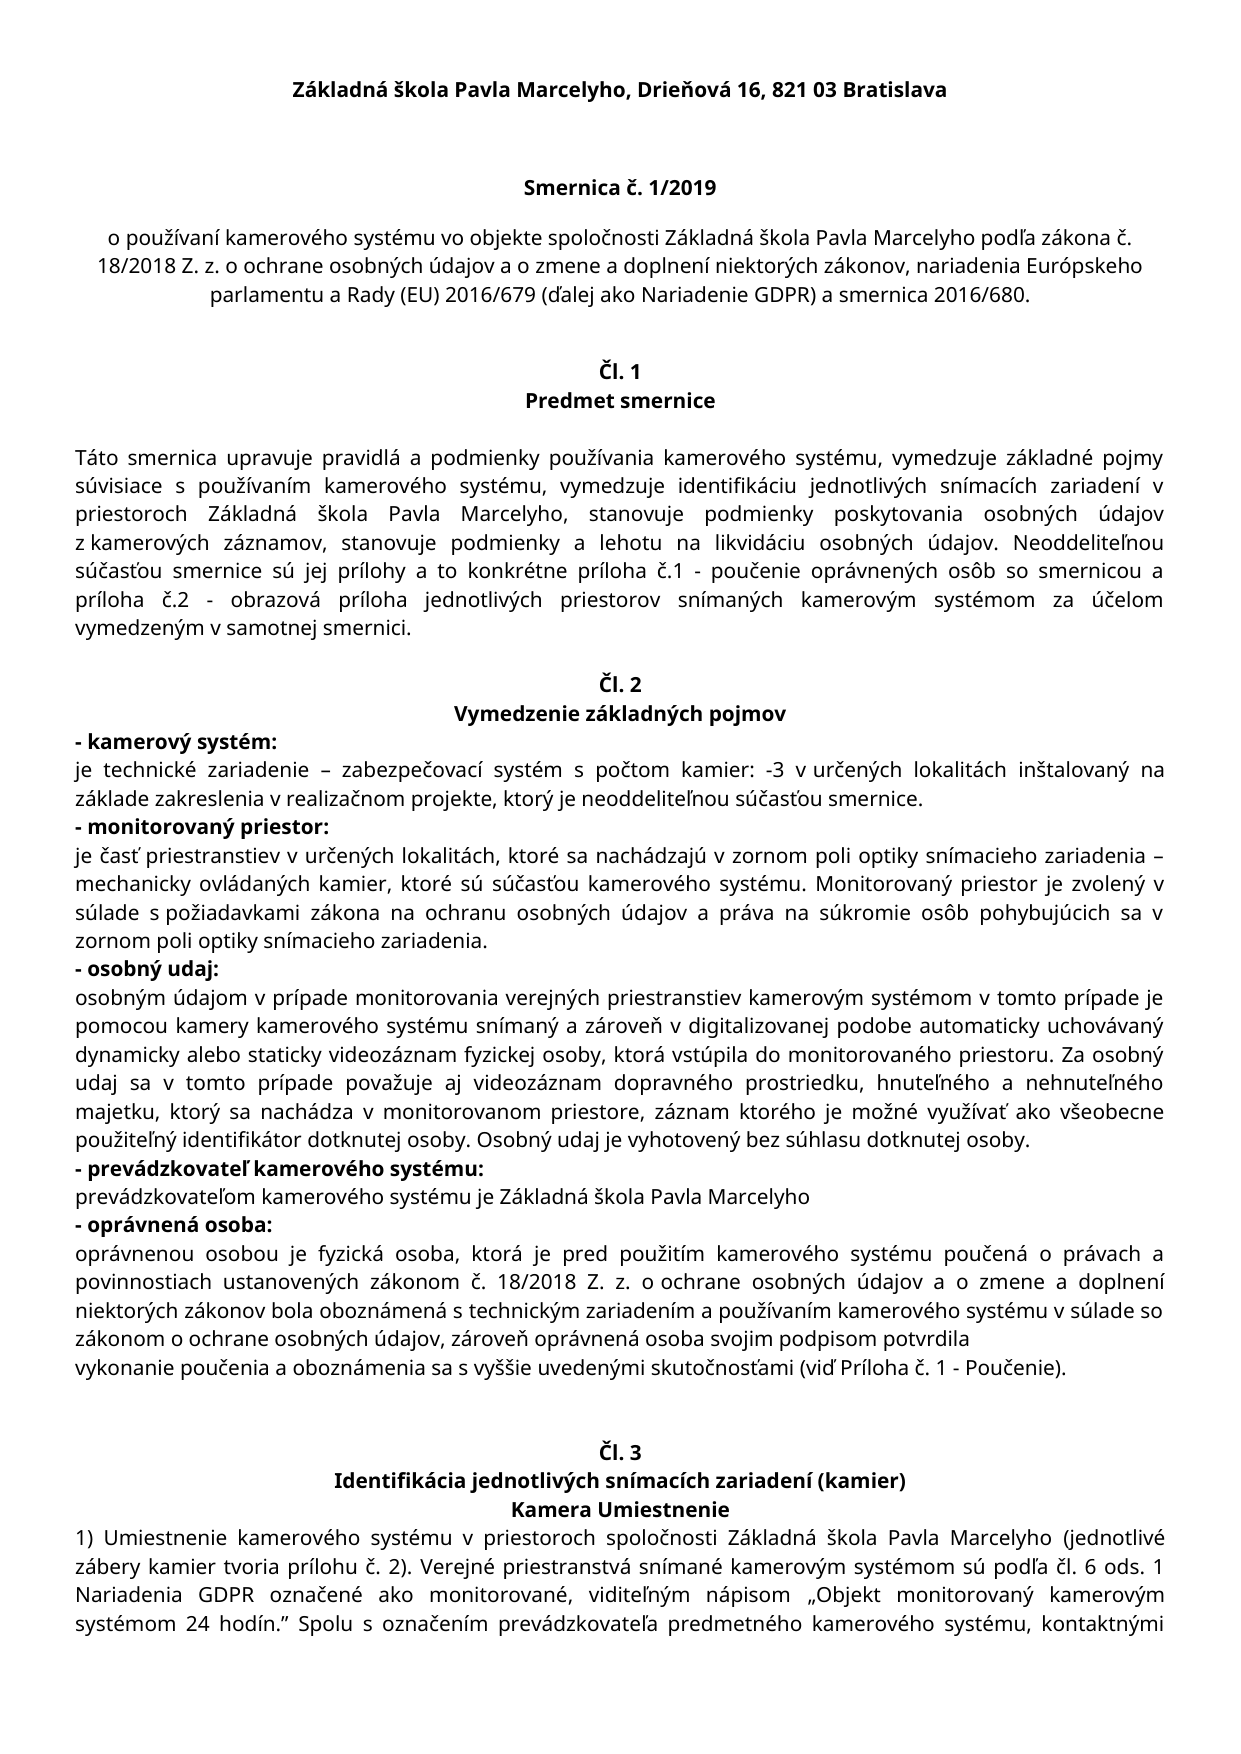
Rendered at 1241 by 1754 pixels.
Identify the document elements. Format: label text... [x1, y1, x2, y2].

text Vymedzenie základných pojmov [75, 699, 1165, 727]
text Identifikácia jednotlivých snímacích zariadení (kamier) [75, 1466, 1165, 1495]
text Smernica č. 1/2019 [75, 173, 1165, 202]
text Predmet smernice [75, 386, 1165, 414]
text osobným údajom v prípade monitorovania verejných priestranstiev kamerovým systémom v tomto prípade je pomocou kamery kamerového systému snímaný a zároveň v digitalizovanej podobe automaticky uchovávaný dynamicky alebo staticky videozáznam fyzickej osoby, ktorá vstúpila do monitorovaného priestoru. Za osobný udaj sa v tomto prípade považuje aj videozáznam dopravného prostriedku, hnuteľného a nehnuteľného majetku, ktorý sa nachádza v monitorovanom priestore, záznam ktorého je možné využívať ako všeobecne použiteľný identifikátor dotknutej osoby. Osobný udaj je vyhotovený bez súhlasu dotknutej osoby. [75, 983, 1165, 1154]
text Čl. 3 [75, 1438, 1165, 1466]
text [75, 1523, 1165, 1637]
text Základná škola Pavla Marcelyho, Drieňová 16, 821 03 Bratislava [75, 75, 1165, 103]
text o používaní kamerového systému vo objekte spoločnosti Základná škola Pavla Marcelyho podľa zákona č. 18/2018 Z. z. o ochrane osobných údajov a o zmene a doplnení niektorých zákonov, nariadenia Európskeho parlamentu a Rady (EU) 2016/679 (ďalej ako Nariadenie GDPR) a smernica 2016/680. [75, 223, 1165, 308]
text Čl. 2 [75, 670, 1165, 699]
text - kamerový systém: [75, 727, 1165, 756]
text prevádzkovateľom kamerového systému je Základná škola Pavla Marcelyho [75, 1182, 1165, 1211]
text - oprávnená osoba: [75, 1211, 1165, 1239]
text Táto smernica upravuje pravidlá a podmienky používania kamerového systému, vymedzuje základné pojmy súvisiace s používaním kamerového systému, vymedzuje identifikáciu jednotlivých snímacích zariadení v priestoroch Základná škola Pavla Marcelyho, stanovuje podmienky poskytovania osobných údajov z kamerových záznamov, stanovuje podmienky a lehotu na likvidáciu osobných údajov. Neoddeliteľnou súčasťou smernice sú jej prílohy a to konkrétne príloha č.1 - poučenie oprávnených osôb so smernicou a príloha č.2 - obrazová príloha jednotlivých priestorov snímaných kamerovým systémom za účelom vymedzeným v samotnej smernici. [75, 443, 1165, 642]
text Čl. 1 [75, 357, 1165, 386]
text vykonanie poučenia a oboznámenia sa s vyššie uvedenými skutočnosťami (viď Príloha č. 1 - Poučenie). [75, 1353, 1165, 1381]
text - osobný udaj: [75, 954, 1165, 983]
text je časť priestranstiev v určených lokalitách, ktoré sa nachádzajú v zornom poli optiky snímacieho zariadenia – mechanicky ovládaných kamier, ktoré sú súčasťou kamerového systému. Monitorovaný priestor je zvolený v súlade s požiadavkami zákona na ochranu osobných údajov a práva na súkromie osôb pohybujúcich sa v zornom poli optiky snímacieho zariadenia. [75, 841, 1165, 954]
text oprávnenou osobou je fyzická osoba, ktorá je pred použitím kamerového systému poučená o právach a povinnostiach ustanovených zákonom č. 18/2018 Z. z. o ochrane osobných údajov a o zmene a doplnení niektorých zákonov bola oboznámená s technickým zariadením a používaním kamerového systému v súlade so zákonom o ochrane osobných údajov, zároveň oprávnená osoba svojim podpisom potvrdila [75, 1239, 1165, 1353]
text - prevádzkovateľ kamerového systému: [75, 1154, 1165, 1182]
text Kamera Umiestnenie [75, 1495, 1165, 1523]
text je technické zariadenie – zabezpečovací systém s počtom kamier: -3 v určených lokalitách inštalovaný na základe zakreslenia v realizačnom projekte, ktorý je neoddeliteľnou súčasťou smernice. [75, 756, 1165, 812]
text - monitorovaný priestor: [75, 812, 1165, 841]
